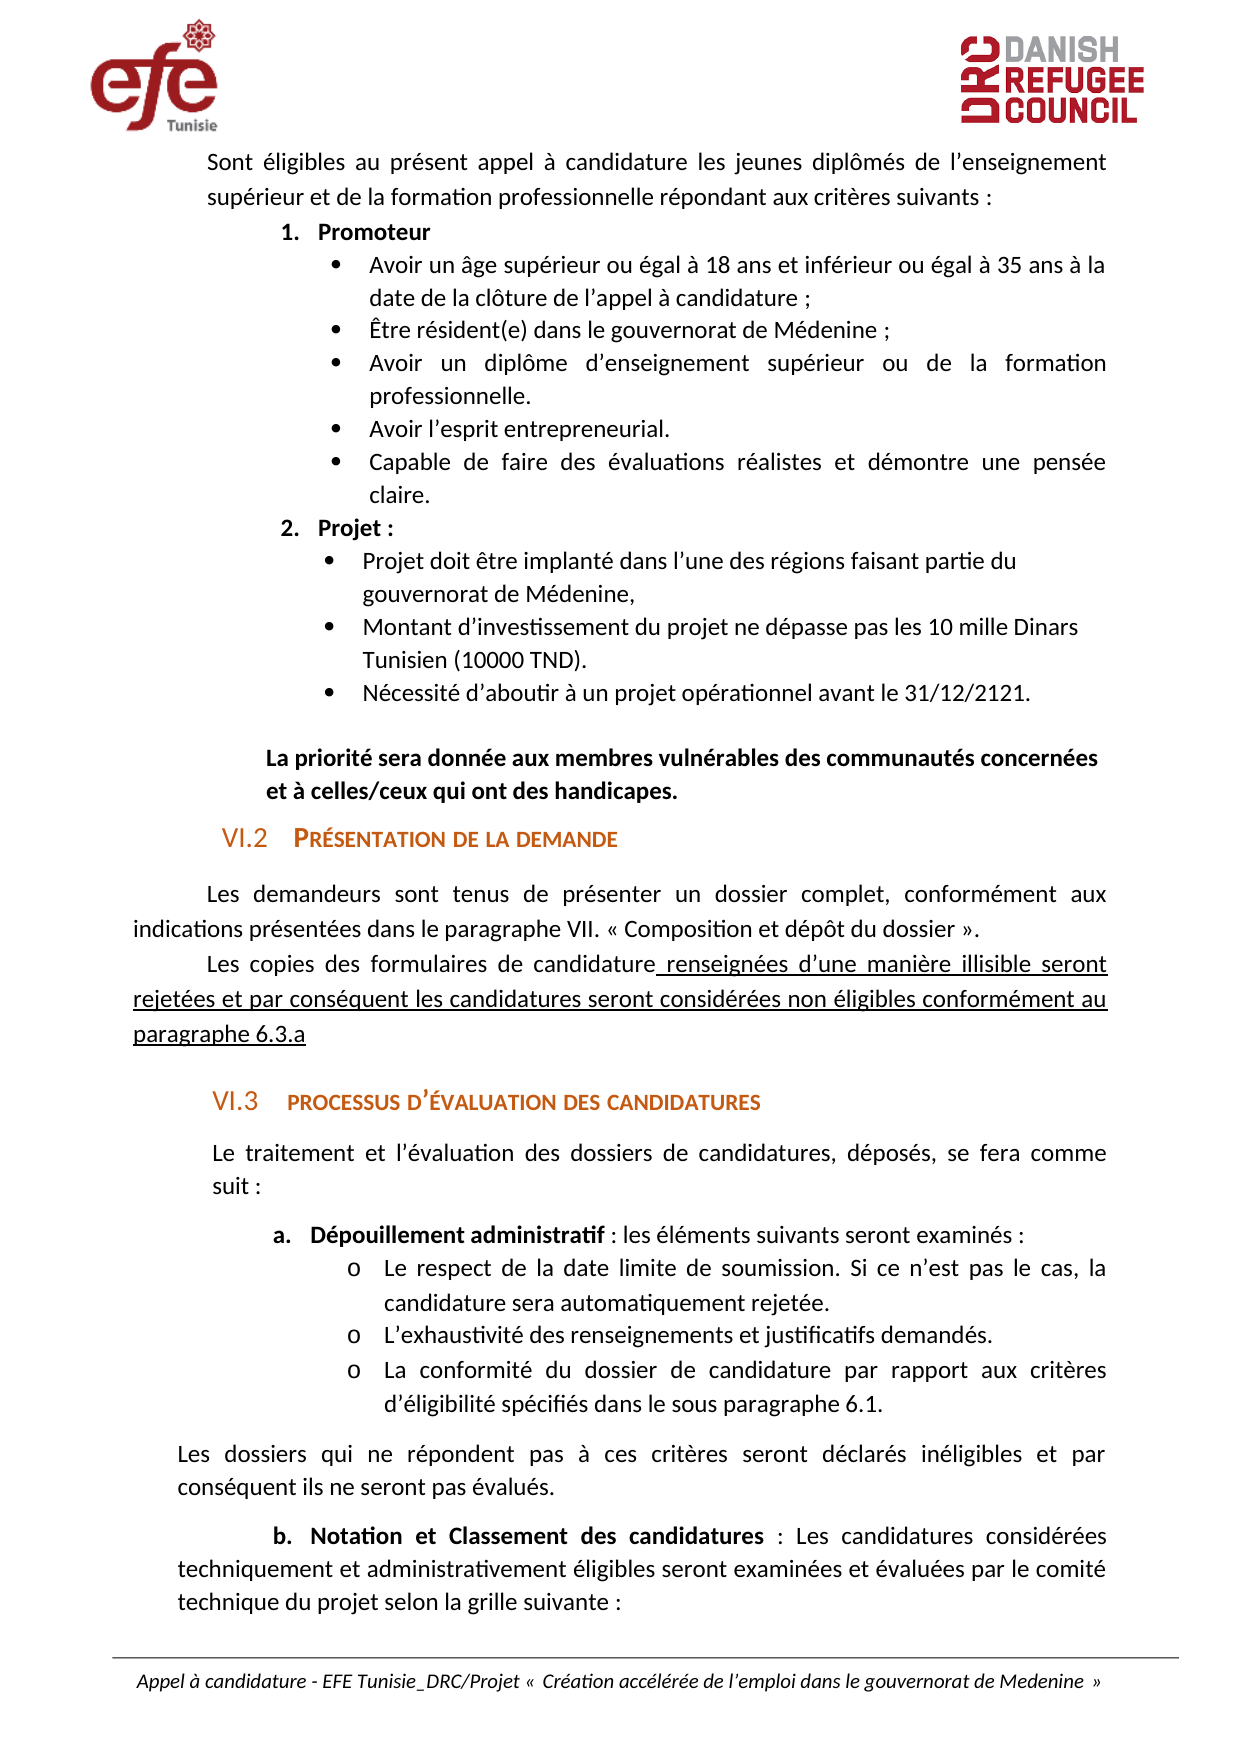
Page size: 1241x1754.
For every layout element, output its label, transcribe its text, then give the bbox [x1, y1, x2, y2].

list Notation et Classement des candidatures : Les candidatures considérées techniquement et administrativement éligibles seront examinées et évaluées par le comité technique du projet selon la grille suivante : [177, 1520, 1107, 1617]
list L’exhaustivité des renseignements et justificatifs demandés. [346, 1320, 1107, 1351]
list Être résident(e) dans le gouvernorat de Médenine ; [332, 315, 1107, 345]
list Nécessité d’aboutir à un projet opérationnel avant le 31/12/2121. [325, 677, 1107, 707]
list Présentation de la demande [222, 819, 1107, 855]
list Promoteur [280, 216, 1107, 246]
list Capable de faire des évaluations réalistes et démontre une pensée claire. [332, 446, 1107, 510]
list Avoir l’esprit entrepreneurial. [332, 413, 1107, 444]
text Les demandeurs sont tenus de présenter un dossier complet, conformément aux indications présentées dans le paragraphe VII. « Composition et dépôt du dossier ». [133, 878, 1107, 943]
list Montant d’investissement du projet ne dépasse pas les 10 mille Dinars Tunisien (10000 TND). [325, 611, 1107, 674]
text Les copies des formulaires de candidature renseignées d’une manière illisible seront rejetées et par conséquent les candidatures seront considérées non éligibles conformément au paragraphe 6.3.a [133, 1011, 1107, 1048]
text Les copies des formulaires de candidature renseignées d’une manière illisible seront rejetées et par conséquent les candidatures seront considérées non éligibles conformément au paragraphe 6.3.a [133, 948, 1107, 1009]
picture [961, 36, 1144, 123]
list Le respect de la date limite de soumission. Si ce n’est pas le cas, la candidature sera automatiquement rejetée. [346, 1253, 1107, 1317]
list La conformité du dossier de candidature par rapport aux critères d’éligibilité spécifiés dans le sous paragraphe 6.1. [346, 1354, 1107, 1419]
text Sont éligibles au présent appel à candidature les jeunes diplômés de l’enseignement supérieur et de la formation professionnelle répondant aux critères suivants : [207, 146, 1107, 211]
list Projet : [280, 512, 1107, 543]
list Avoir un âge supérieur ou égal à 18 ans et inférieur ou égal à 35 ans à la date de la clôture de l’appel à candidature ; [332, 249, 1107, 312]
list Projet doit être implanté dans l’une des régions faisant partie du gouvernorat de Médenine, [325, 545, 1107, 608]
text Les dossiers qui ne répondent pas à ces critères seront déclarés inéligibles et par conséquent ils ne seront pas évalués. [177, 1438, 1107, 1501]
text Le traitement et l’évaluation des dossiers de candidatures, déposés, se fera comme suit : [212, 1137, 1107, 1201]
list processus d’évaluation des candidatures [212, 1082, 1107, 1118]
text La priorité sera donnée aux membres vulnérables des communautés concernées et à celles/ceux qui ont des handicapes. [266, 743, 1107, 806]
list Avoir un diplôme d’enseignement supérieur ou de la formation professionnelle. [332, 348, 1107, 411]
list Dépouillement administratif : les éléments suivants seront examinés : [273, 1220, 1107, 1250]
